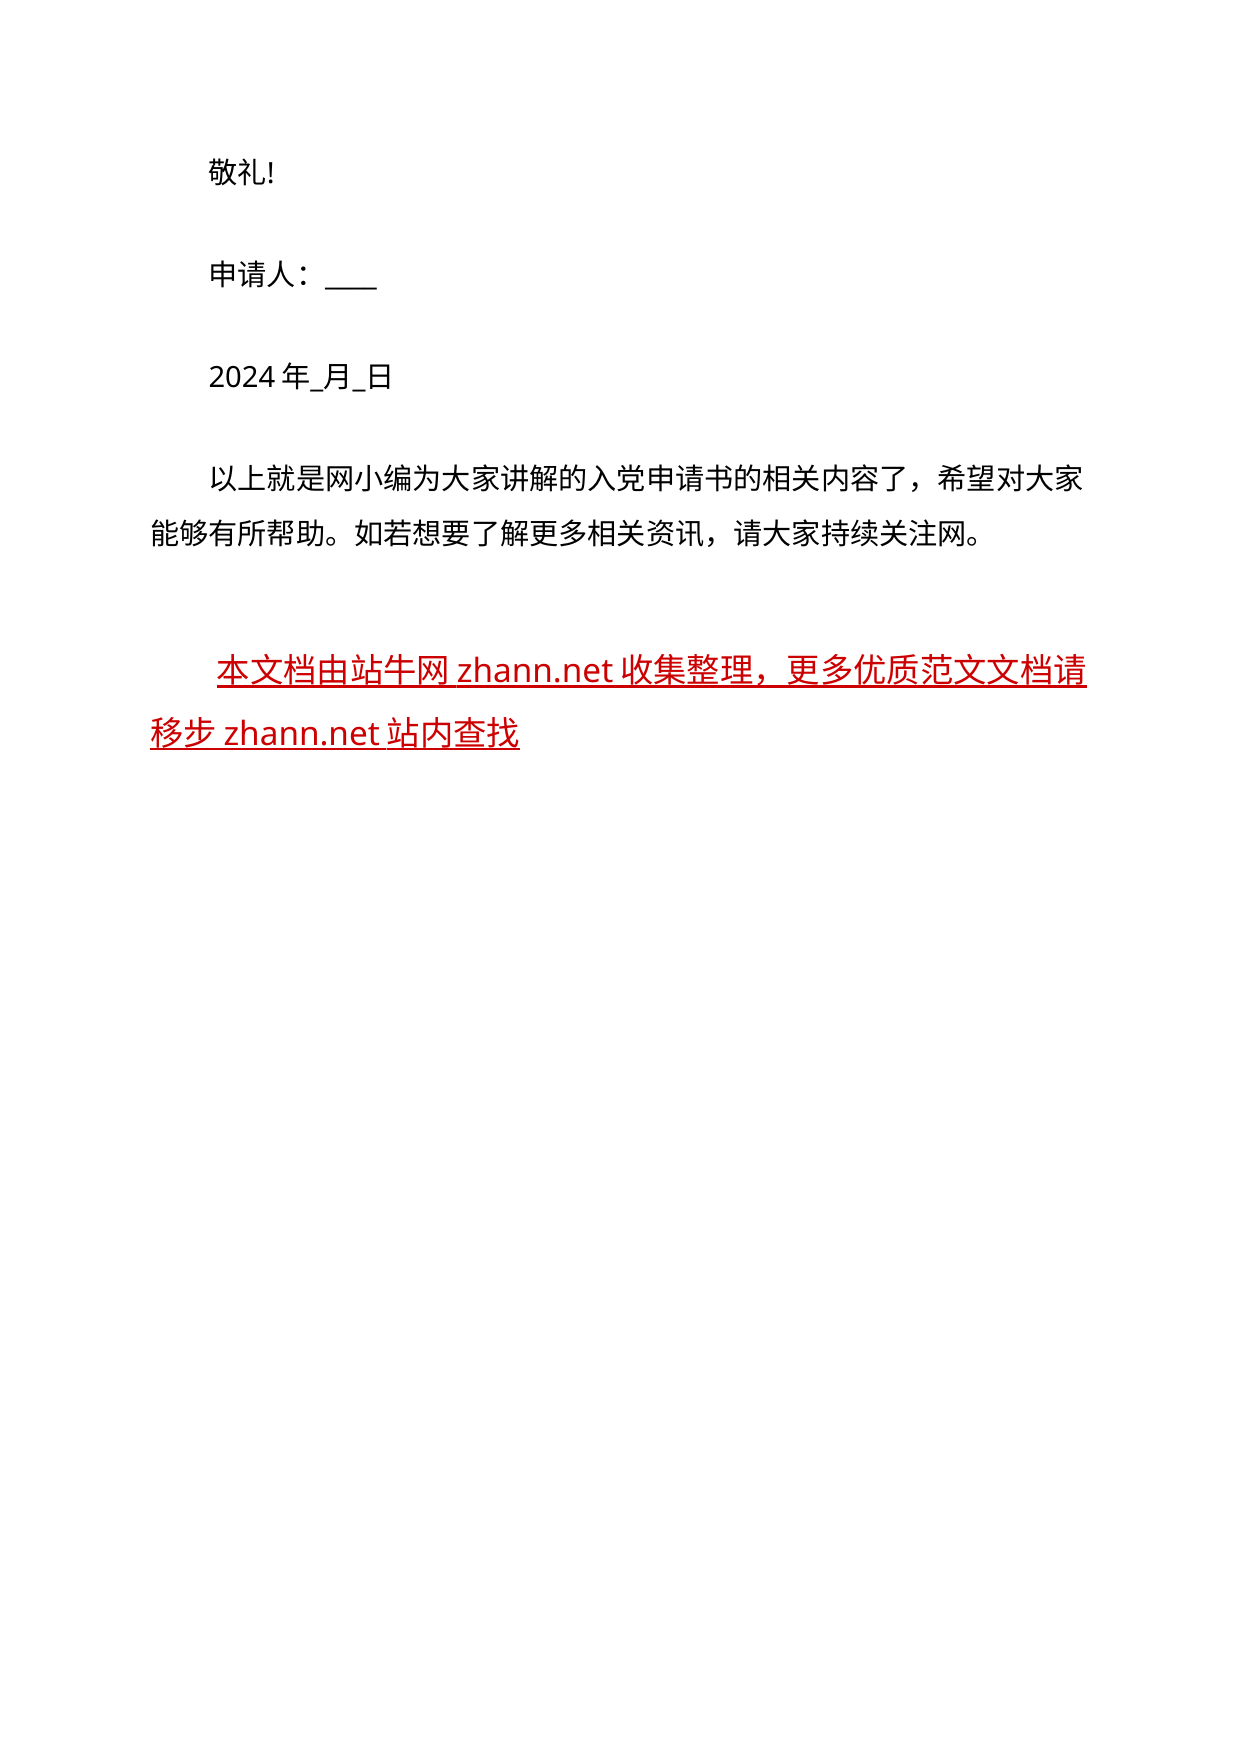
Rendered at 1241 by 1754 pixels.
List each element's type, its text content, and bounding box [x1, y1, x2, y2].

text 敬礼! [150, 150, 1090, 192]
text 本文档由站牛网zhann.net收集整理，更多优质范文文档请移步zhann.net站内查找 [150, 644, 1090, 755]
text 申请人：____ [150, 252, 1090, 294]
text 2024年_月_日 [150, 354, 1090, 396]
text 以上就是网小编为大家讲解的入党申请书的相关内容了，希望对大家能够有所帮助。如若想要了解更多相关资讯，请大家持续关注网。 [150, 456, 1090, 553]
